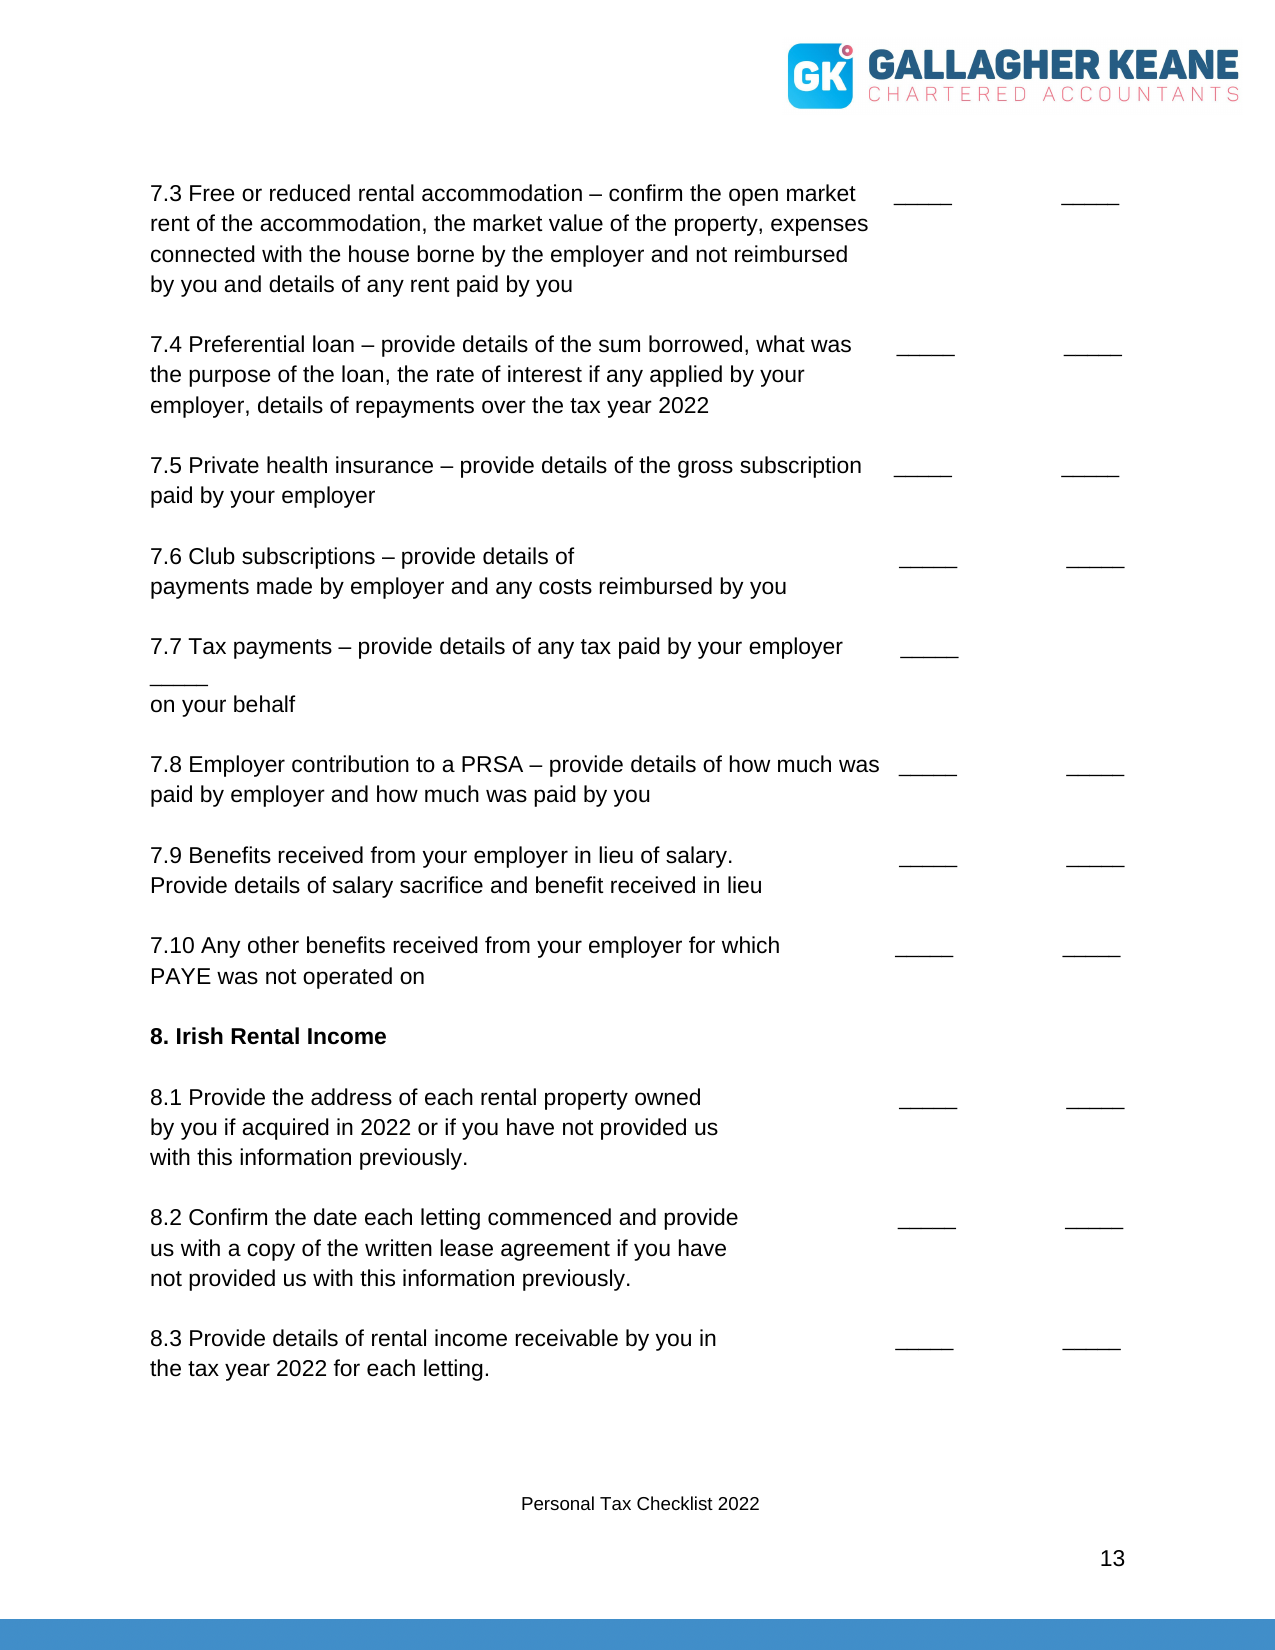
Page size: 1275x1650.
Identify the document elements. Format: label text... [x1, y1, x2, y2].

text on your behalf [150, 691, 1125, 717]
text payments made by employer and any costs reimbursed by you [150, 573, 1125, 599]
text 7.4 Preferential loan – provide details of the sum borrowed, what was _____ _____ [150, 331, 1125, 358]
text 7.10 Any other benefits received from your employer for which _____ _____ PAYE was not operated on [150, 932, 1125, 989]
text 7.9 Benefits received from your employer in lieu of salary. _____ _____ [150, 842, 1125, 868]
text paid by your employer [150, 482, 1125, 509]
text 7.6 Club subscriptions – provide details of _____ _____ [150, 543, 1125, 569]
text 8.2 Confirm the date each letting commenced and provide _____ _____ [150, 1204, 1125, 1231]
text 7.5 Private health insurance – provide details of the gross subscription _____ _____ [150, 452, 1125, 478]
text the tax year 2022 for each letting. [150, 1355, 1125, 1382]
text 8. Irish Rental Income [150, 1023, 1125, 1049]
text 8.3 Provide details of rental income receivable by you in _____ _____ [150, 1325, 1125, 1351]
text Provide details of salary sacrifice and benefit received in lieu [150, 872, 1125, 898]
text rent of the accommodation, the market value of the property, expenses [150, 210, 1125, 237]
picture [0, 1619, 1275, 1650]
text the purpose of the loan, the rate of interest if any applied by your [150, 361, 1125, 388]
text by you if acquired in 2022 or if you have not provided us [150, 1114, 1125, 1140]
text 7.7 Tax payments – provide details of any tax paid by your employer _____ _____ [150, 633, 1125, 687]
text us with a copy of the written lease agreement if you have [150, 1234, 1125, 1261]
picture [782, 37, 1243, 115]
text connected with the house borne by the employer and not reimbursed [150, 241, 1125, 267]
text employer, details of repayments over the tax year 2022 [150, 392, 1125, 418]
text 7.3 Free or reduced rental accommodation – confirm the open market _____ _____ [150, 180, 1125, 207]
text by you and details of any rent paid by you [150, 271, 1125, 297]
text 8.1 Provide the address of each rental property owned _____ _____ [150, 1083, 1125, 1110]
text not provided us with this information previously. [150, 1265, 1125, 1291]
text 7.8 Employer contribution to a PRSA – provide details of how much was _____ _____ [150, 751, 1125, 777]
text paid by employer and how much was paid by you [150, 781, 1125, 808]
text with this information previously. [150, 1144, 1125, 1170]
